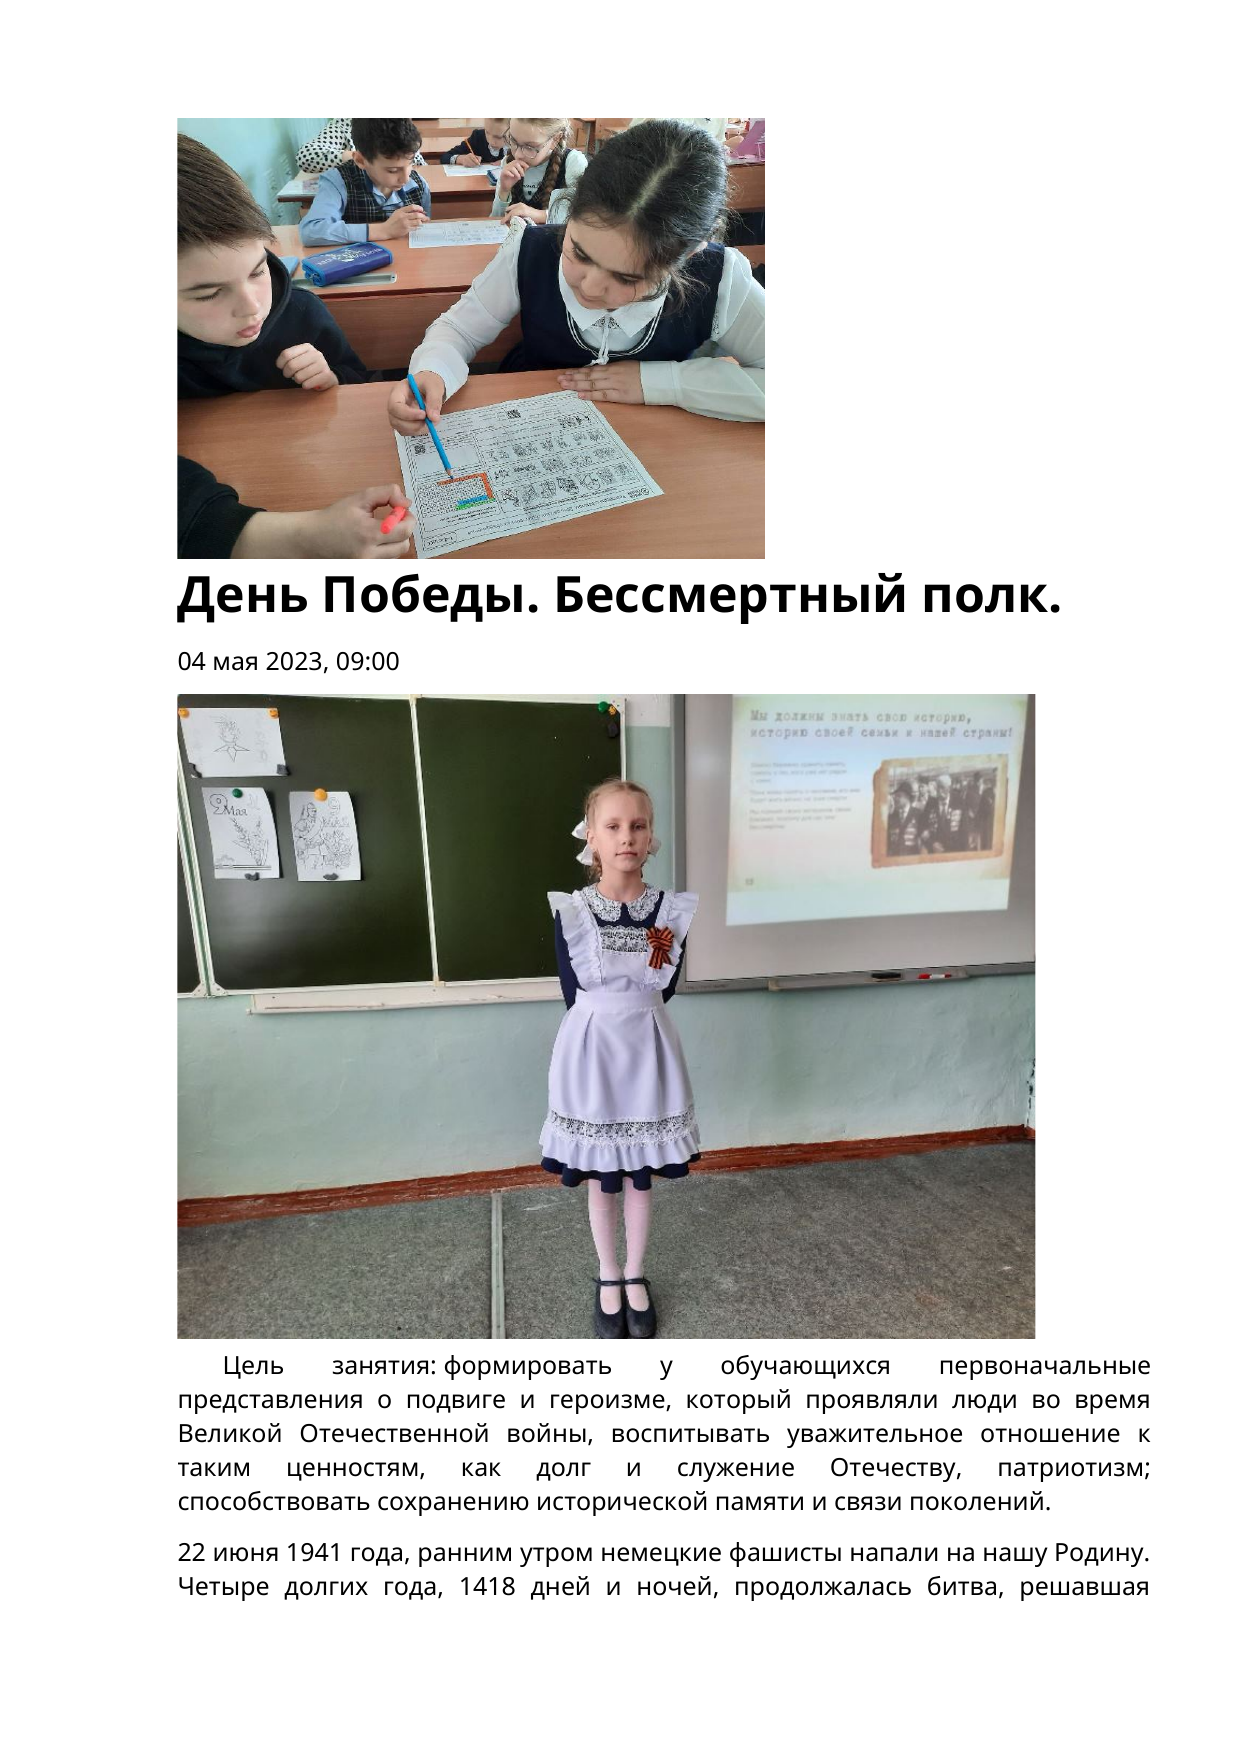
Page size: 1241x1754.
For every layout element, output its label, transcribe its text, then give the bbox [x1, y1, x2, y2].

text Цель занятия: формировать у обучающихся первоначальные представления о подвиге и героизме, который проявляли люди во время Великой Отечественной войны, воспитывать уважительное отношение к таким ценностям, как долг и служение Отечеству, патриотизм; способствовать сохранению исторической памяти и связи поколений. [177, 1348, 1152, 1518]
text 04 мая 2023, 09:00 [177, 644, 1152, 678]
text День Победы. Бессмертный полк. [177, 559, 1152, 627]
picture [177, 694, 1036, 1339]
picture [177, 118, 765, 559]
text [177, 1535, 1152, 1603]
